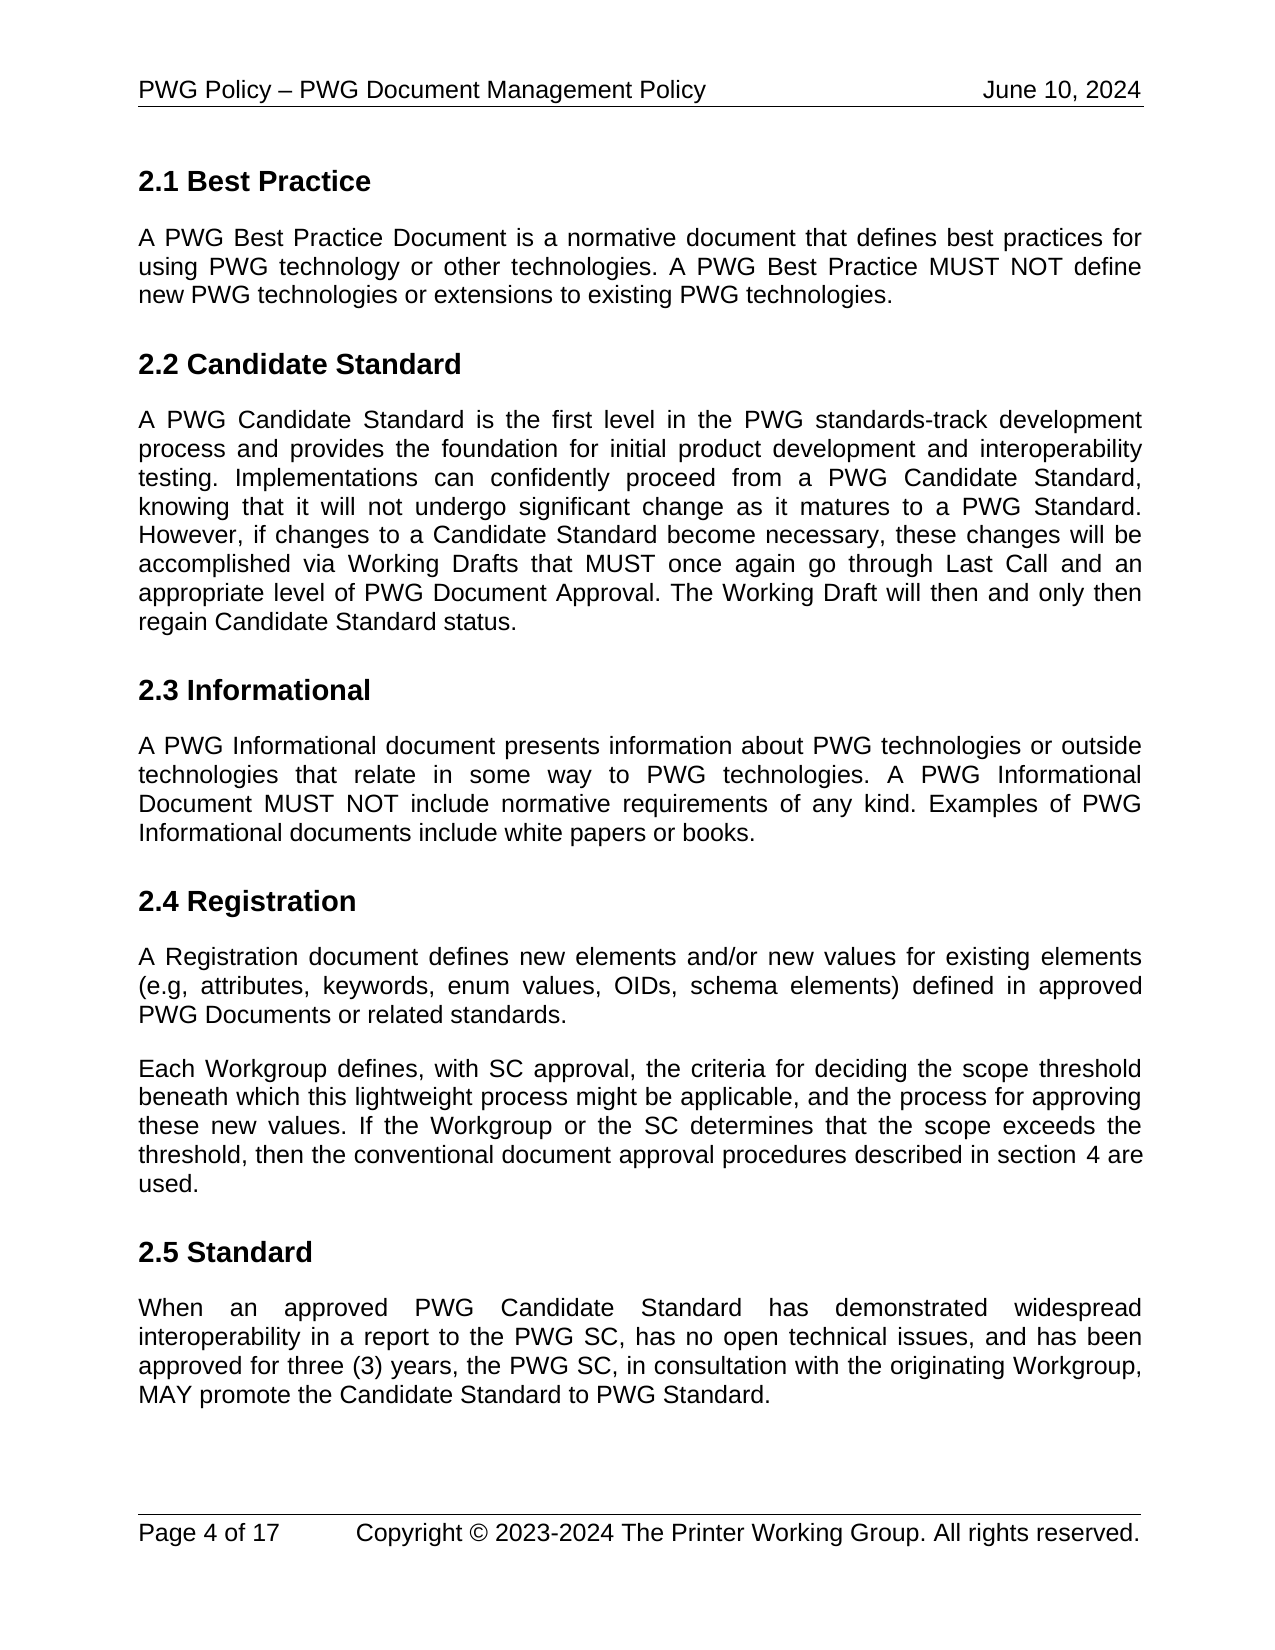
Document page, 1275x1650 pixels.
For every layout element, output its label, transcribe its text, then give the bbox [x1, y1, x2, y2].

text When an approved PWG Candidate Standard has demonstrated widespread interoperability in a report to the PWG SC, has no open technical issues, and has been approved for three (3) years, the PWG SC, in consultation with the originating Workgroup, MAY promote the Candidate Standard to PWG Standard. [138, 1293, 1144, 1408]
text Registration [138, 884, 1144, 917]
text Each Workgroup defines, with SC approval, the criteria for deciding the scope threshold beneath which this lightweight process might be applicable, and the process for approving these new values. If the Workgroup or the SC determines that the scope exceeds the threshold, then the conventional document approval procedures described in section 4 are used. [138, 1053, 1144, 1197]
text Informational [138, 673, 1144, 706]
text Best Practice [138, 164, 1144, 198]
text A PWG Candidate Standard is the first level in the PWG standards-track development process and provides the foundation for initial product development and interoperability testing. Implementations can confidently proceed from a PWG Candidate Standard, knowing that it will not undergo significant change as it matures to a PWG Standard. However, if changes to a Candidate Standard become necessary, these changes will be accomplished via Working Drafts that MUST once again go through Last Call and an appropriate level of PWG Document Approval. The Working Draft will then and only then regain Candidate Standard status. [138, 405, 1144, 635]
text A Registration document defines new elements and/or new values for existing elements (e.g, attributes, keywords, enum values, OIDs, schema elements) defined in approved PWG Documents or related standards. [138, 942, 1144, 1028]
text A PWG Informational document presents information about PWG technologies or outside technologies that relate in some way to PWG technologies. A PWG Informational Document MUST NOT include normative requirements of any kind. Examples of PWG Informational documents include white papers or books. [138, 731, 1144, 846]
text Candidate Standard [138, 347, 1144, 380]
text Standard [138, 1235, 1144, 1268]
text A PWG Best Practice Document is a normative document that defines best practices for using PWG technology or other technologies. A PWG Best Practice MUST NOT define new PWG technologies or extensions to existing PWG technologies. [138, 223, 1144, 309]
